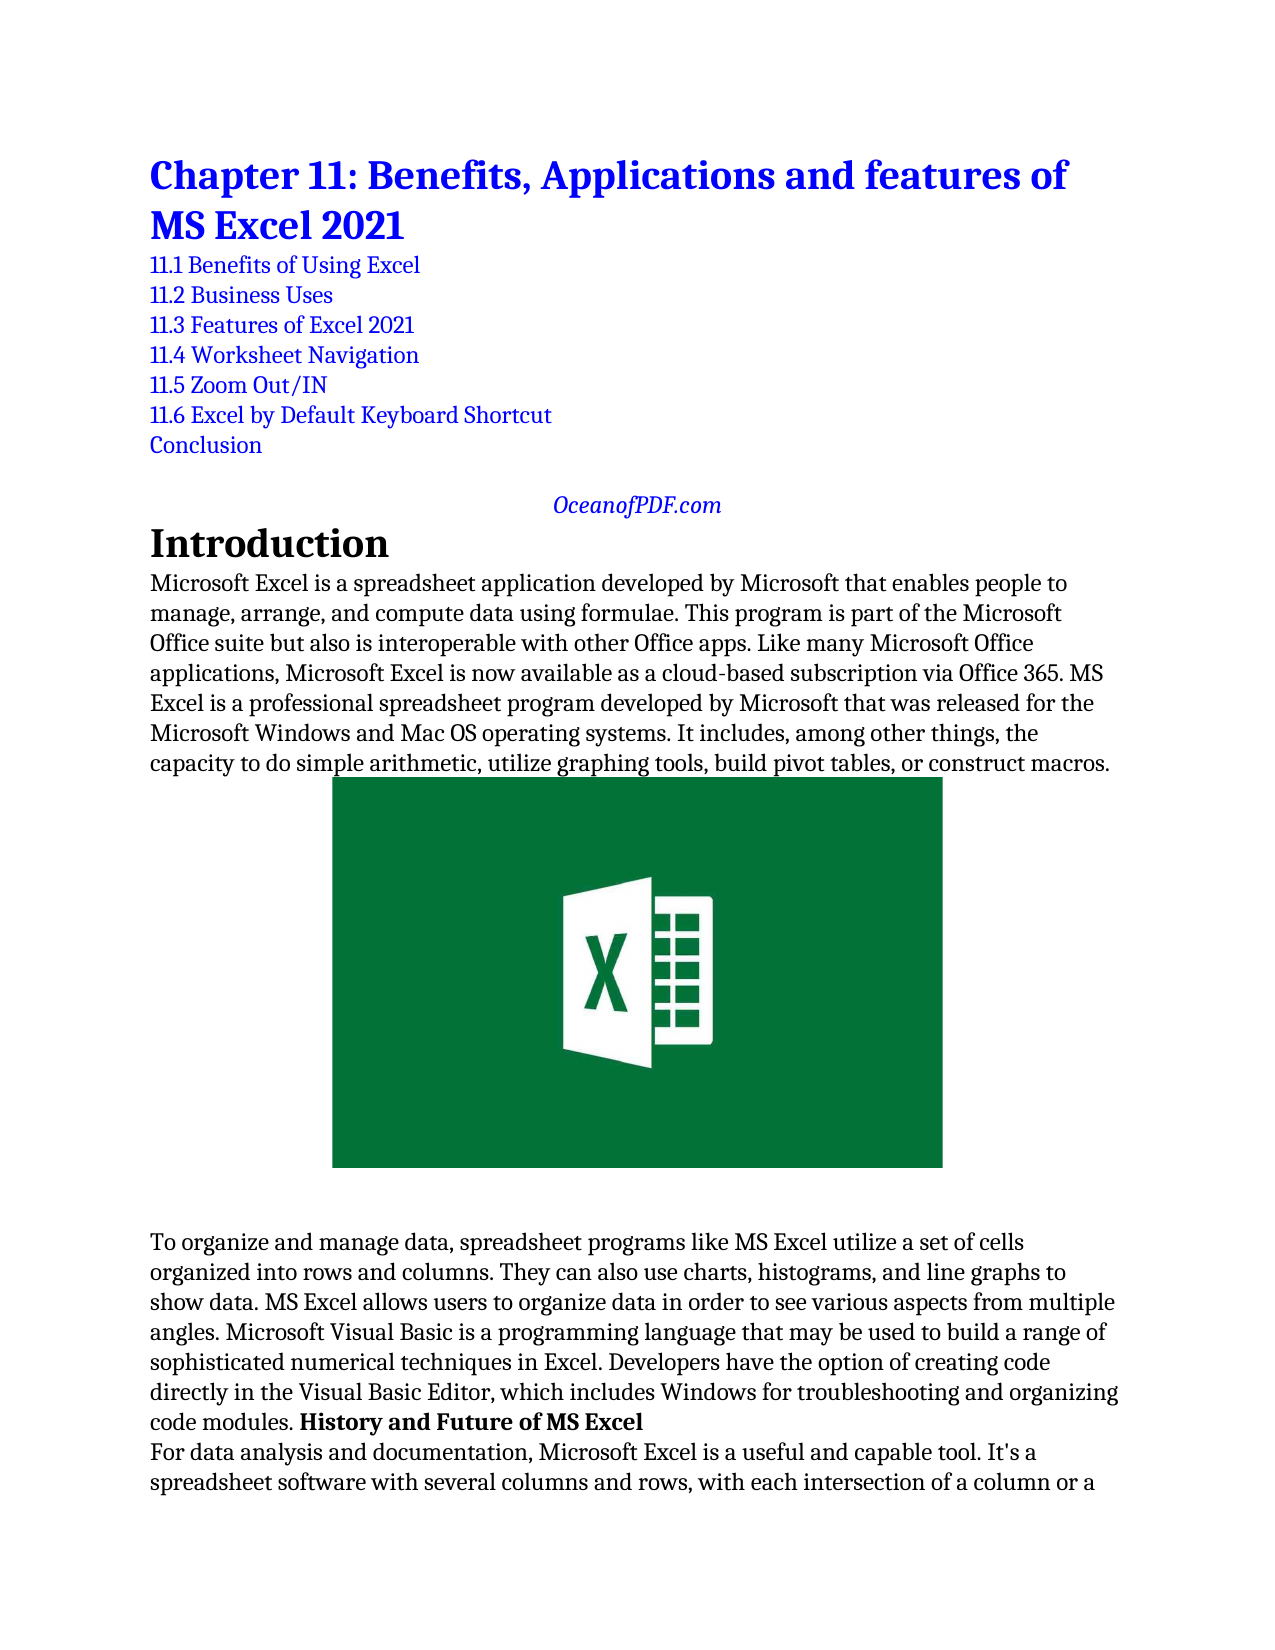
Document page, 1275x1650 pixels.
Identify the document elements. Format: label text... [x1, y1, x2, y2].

picture [332, 777, 943, 1168]
text Introduction [150, 520, 1125, 568]
text To organize and manage data, spreadsheet programs like MS Excel utilize a set of cells organized into rows and columns. They can also use charts, histograms, and line graphs to show data. MS Excel allows users to organize data in order to see various aspects from multiple angles. Microsoft Visual Basic is a programming language that may be used to build a range of sophisticated numerical techniques in Excel. Developers have the option of creating code directly in the Visual Basic Editor, which includes Windows for troubleshooting and organizing code modules. History and Future of MS Excel [150, 1226, 1125, 1436]
text 11.2 Business Uses [150, 280, 1125, 310]
text 11.5 Zoom Out/IN [150, 370, 1125, 400]
text OceanofPDF.com [150, 490, 1125, 520]
text Microsoft Excel is a spreadsheet application developed by Microsoft that enables people to manage, arrange, and compute data using formulae. This program is part of the Microsoft Office suite but also is interoperable with other Office apps. Like many Microsoft Office applications, Microsoft Excel is now available as a cloud-based subscription via Office 365. MS Excel is a professional spreadsheet program developed by Microsoft that was released for the Microsoft Windows and Mac OS operating systems. It includes, among other things, the capacity to do simple arithmetic, utilize graphing tools, build pivot tables, or construct macros. [150, 568, 1125, 778]
text 11.3 Features of Excel 2021 [150, 310, 1125, 340]
text 11.1 Benefits of Using Excel [150, 250, 1125, 280]
text Chapter 11: Benefits, Applications and features of MS Excel 2021 [150, 150, 1125, 250]
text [150, 1436, 1125, 1496]
text 11.4 Worksheet Navigation [150, 340, 1125, 370]
text Conclusion [150, 430, 1125, 460]
text 11.6 Excel by Default Keyboard Shortcut [150, 400, 1125, 430]
